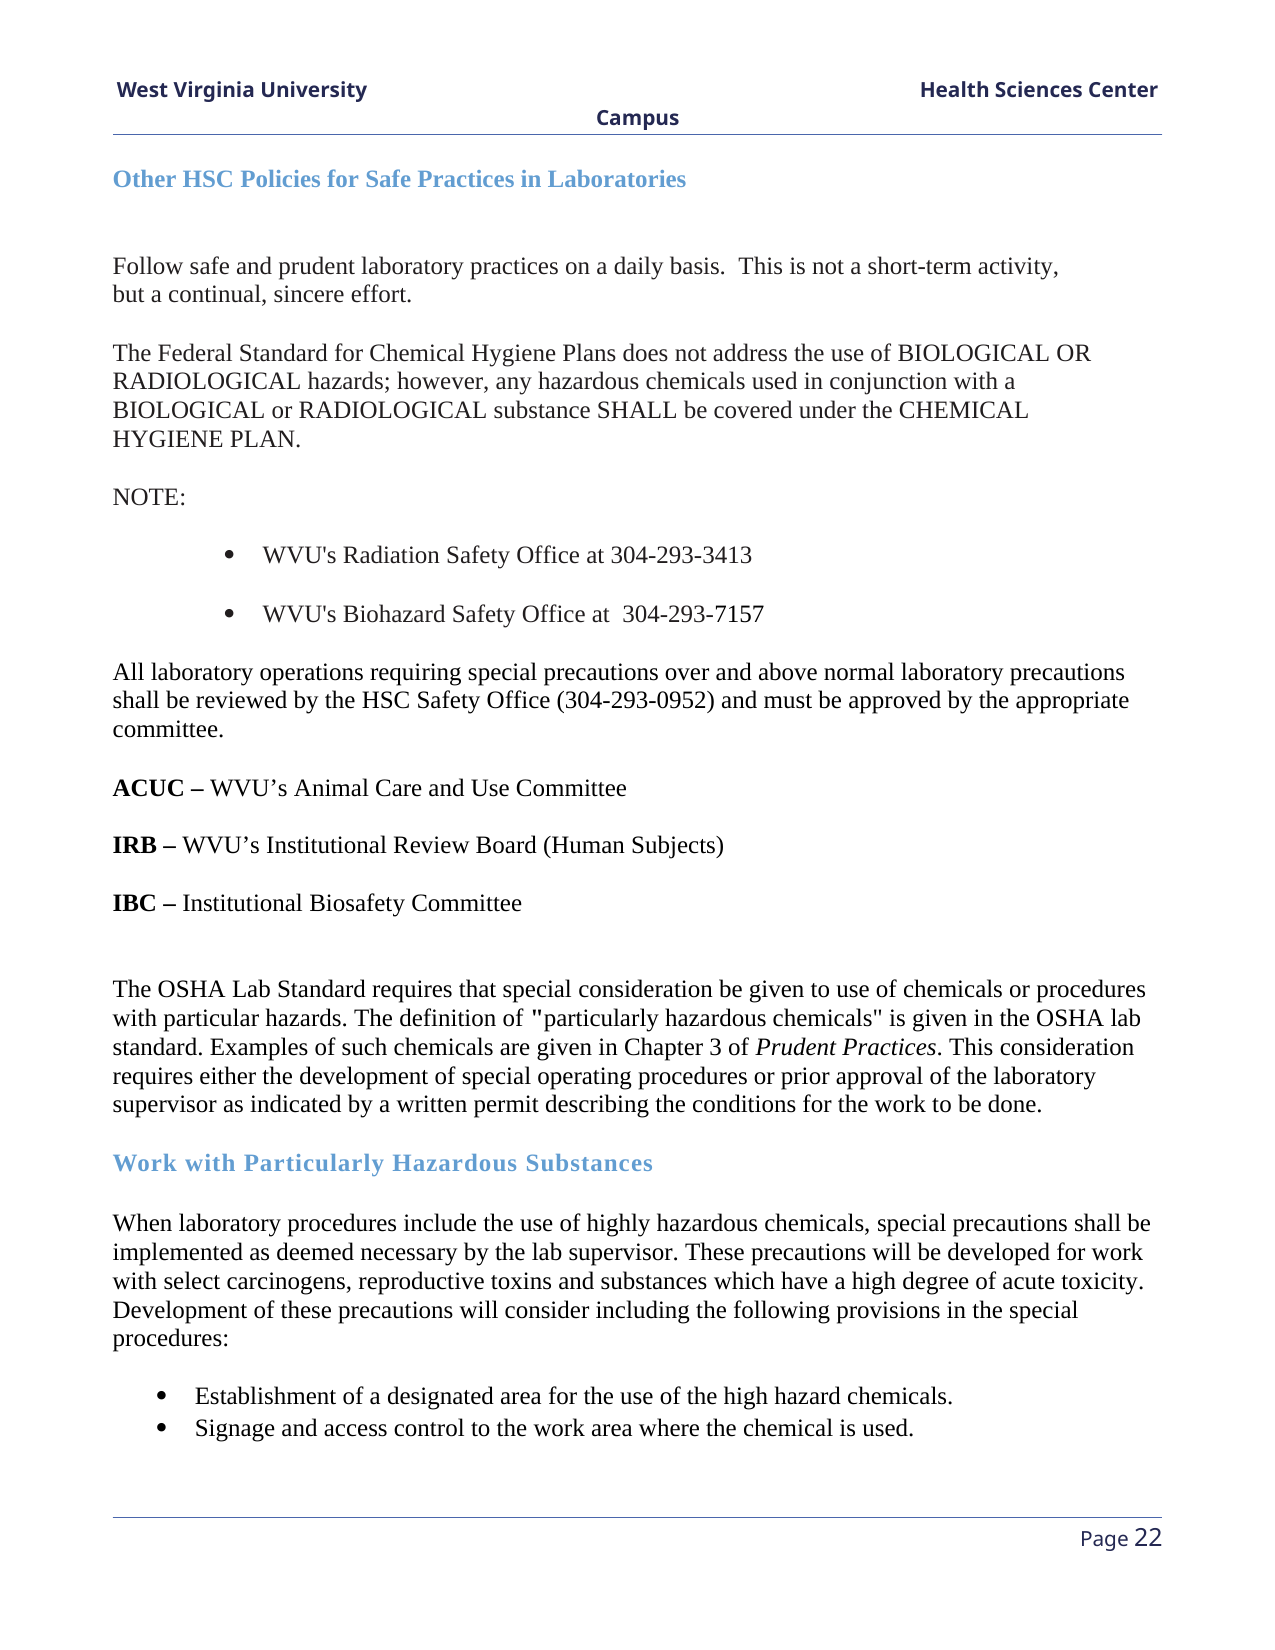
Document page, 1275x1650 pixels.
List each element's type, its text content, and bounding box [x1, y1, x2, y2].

text Follow safe and prudent laboratory practices on a daily basis. This is not a short-term activity, but a continual, sincere effort. [112, 251, 1087, 308]
subtitle Work with Particularly Hazardous Substances [112, 1148, 1162, 1177]
list WVU's Biohazard Safety Office at 304-293-7157 [225, 599, 1162, 627]
text IRB – WVU’s Institutional Review Board (Human Subjects) [112, 830, 1162, 859]
list Signage and access control to the work area where the chemical is used. [157, 1413, 1162, 1442]
text Other HSC Policies for Safe Practices in Laboratories [112, 164, 1162, 192]
text All laboratory operations requiring special precautions over and above normal laboratory precautions shall be reviewed by the HSC Safety Office (304-293-0952) and must be approved by the appropriate committee. [112, 657, 1162, 743]
text The OSHA Lab Standard requires that special consideration be given to use of chemicals or procedures with particular hazards. The definition of "particularly hazardous chemicals" is given in the OSHA lab standard. Examples of such chemicals are given in Chapter 3 of Prudent Practices. This consideration requires either the development of special operating procedures or prior approval of the laboratory supervisor as indicated by a written permit describing the conditions for the work to be done. [112, 974, 1162, 1118]
text The Federal Standard for Chemical Hygiene Plans does not address the use of BIOLOGICAL OR RADIOLOGICAL hazards; however, any hazardous chemicals used in conjunction with a BIOLOGICAL or RADIOLOGICAL substance SHALL be covered under the CHEMICAL HYGIENE PLAN. [112, 338, 1138, 453]
list Establishment of a designated area for the use of the high hazard chemicals. [157, 1381, 1162, 1410]
text NOTE: [112, 482, 1162, 511]
text IBC – Institutional Biosafety Committee [112, 888, 1162, 916]
text When laboratory procedures include the use of highly hazardous chemicals, special precautions shall be implemented as deemed necessary by the lab supervisor. These precautions will be developed for work with select carcinogens, reproductive toxins and substances which have a high degree of acute toxicity. Development of these precautions will consider including the following provisions in the special procedures: [112, 1208, 1162, 1352]
text ACUC – WVU’s Animal Care and Use Committee [112, 773, 1162, 801]
list WVU's Radiation Safety Office at 304-293-3413 [225, 540, 1162, 569]
